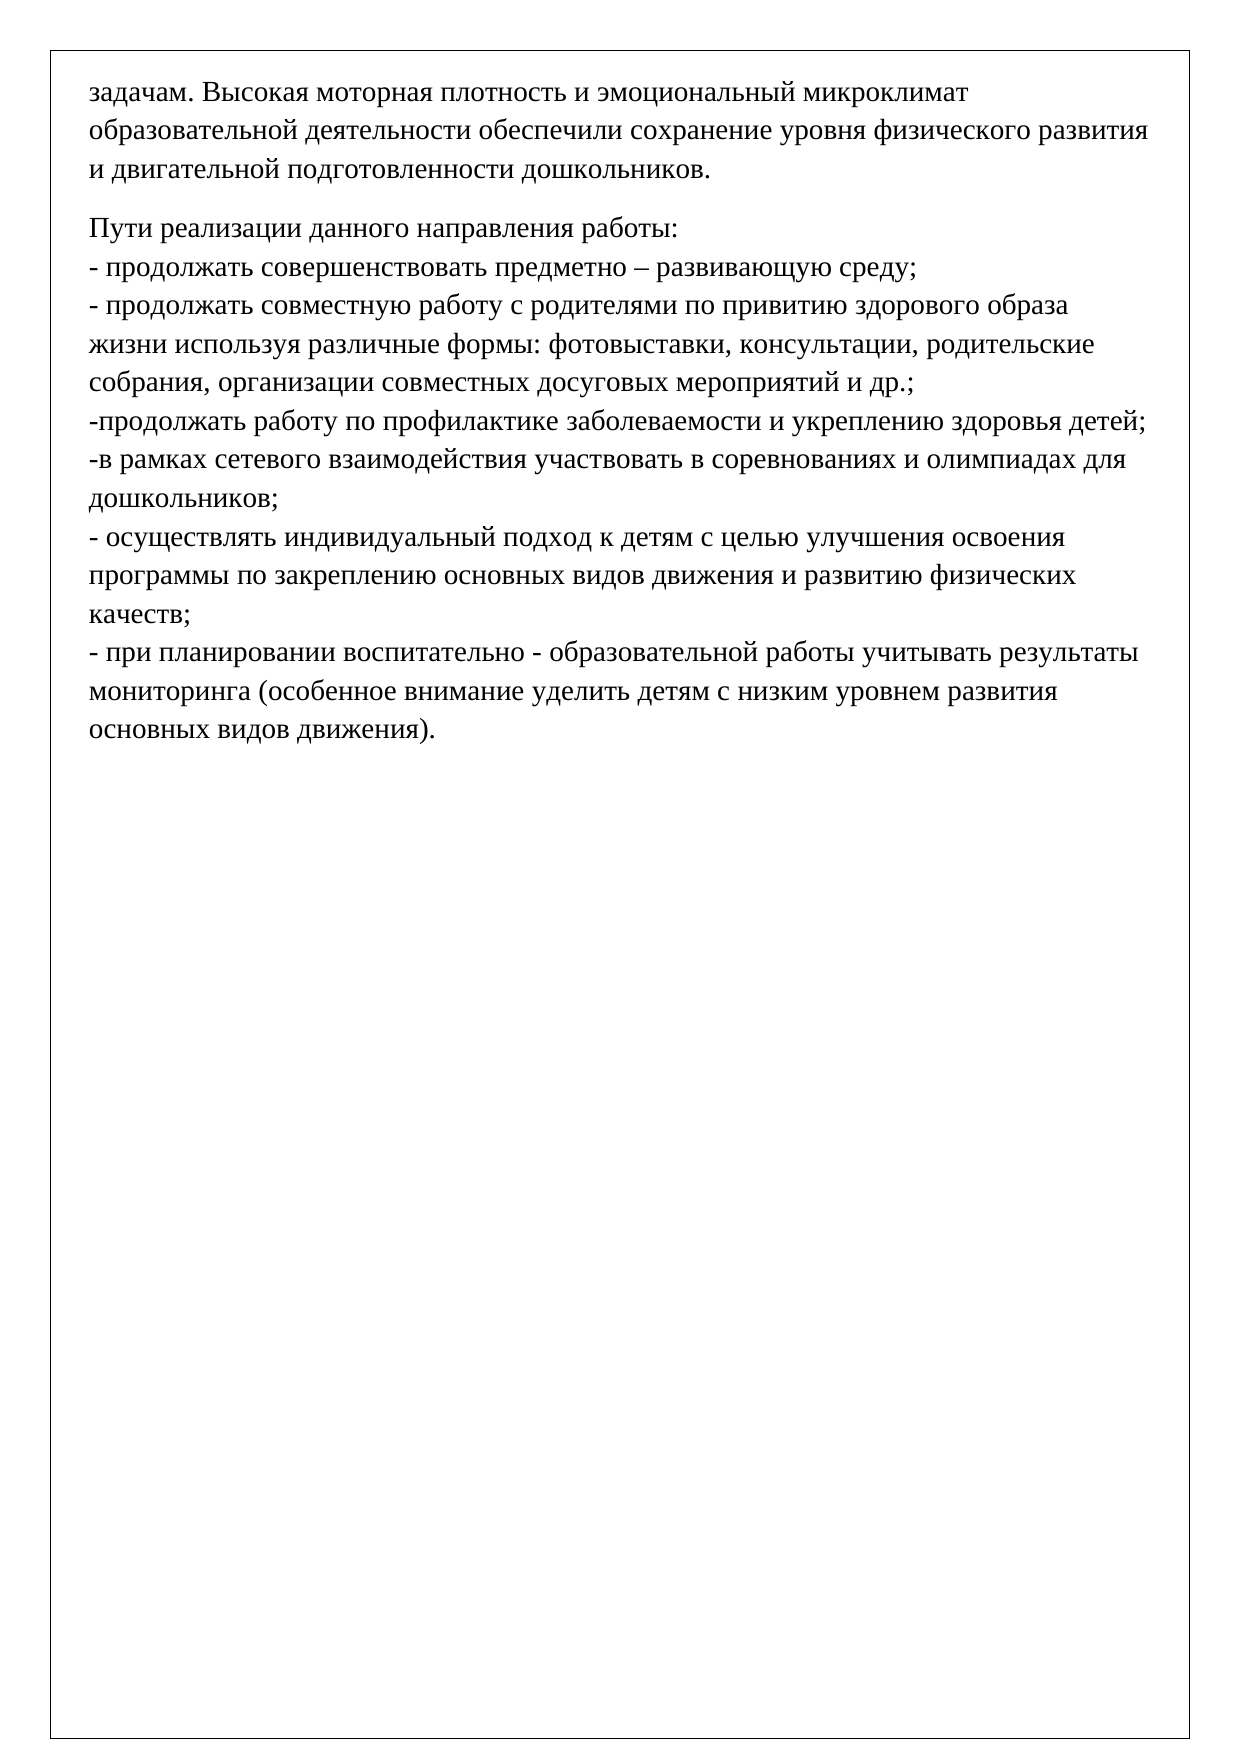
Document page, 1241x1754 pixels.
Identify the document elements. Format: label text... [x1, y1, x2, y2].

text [89, 74, 1152, 184]
text - продолжать совместную работу с родителями по привитию здорового образа жизни используя различные формы: фотовыставки, консультации, родительские собрания, организации совместных досуговых мероприятий и др.; [89, 287, 1152, 398]
text Пути реализации данного направления работы: [89, 210, 1152, 244]
text - осуществлять индивидуальный подход к детям с целью улучшения освоения программы по закреплению основных видов движения и развитию физических качеств; [89, 519, 1152, 629]
text - продолжать совершенствовать предметно – развивающую среду; [89, 249, 1152, 282]
text -в рамках сетевого взаимодействия участвовать в соревнованиях и олимпиадах для дошкольников; [89, 442, 1152, 514]
text - при планировании воспитательно - образовательной работы учитывать результаты мониторинга (особенное внимание уделить детям с низким уровнем развития основных видов движения). [89, 634, 1152, 745]
text -продолжать работу по профилактике заболеваемости и укреплению здоровья детей; [89, 403, 1152, 437]
